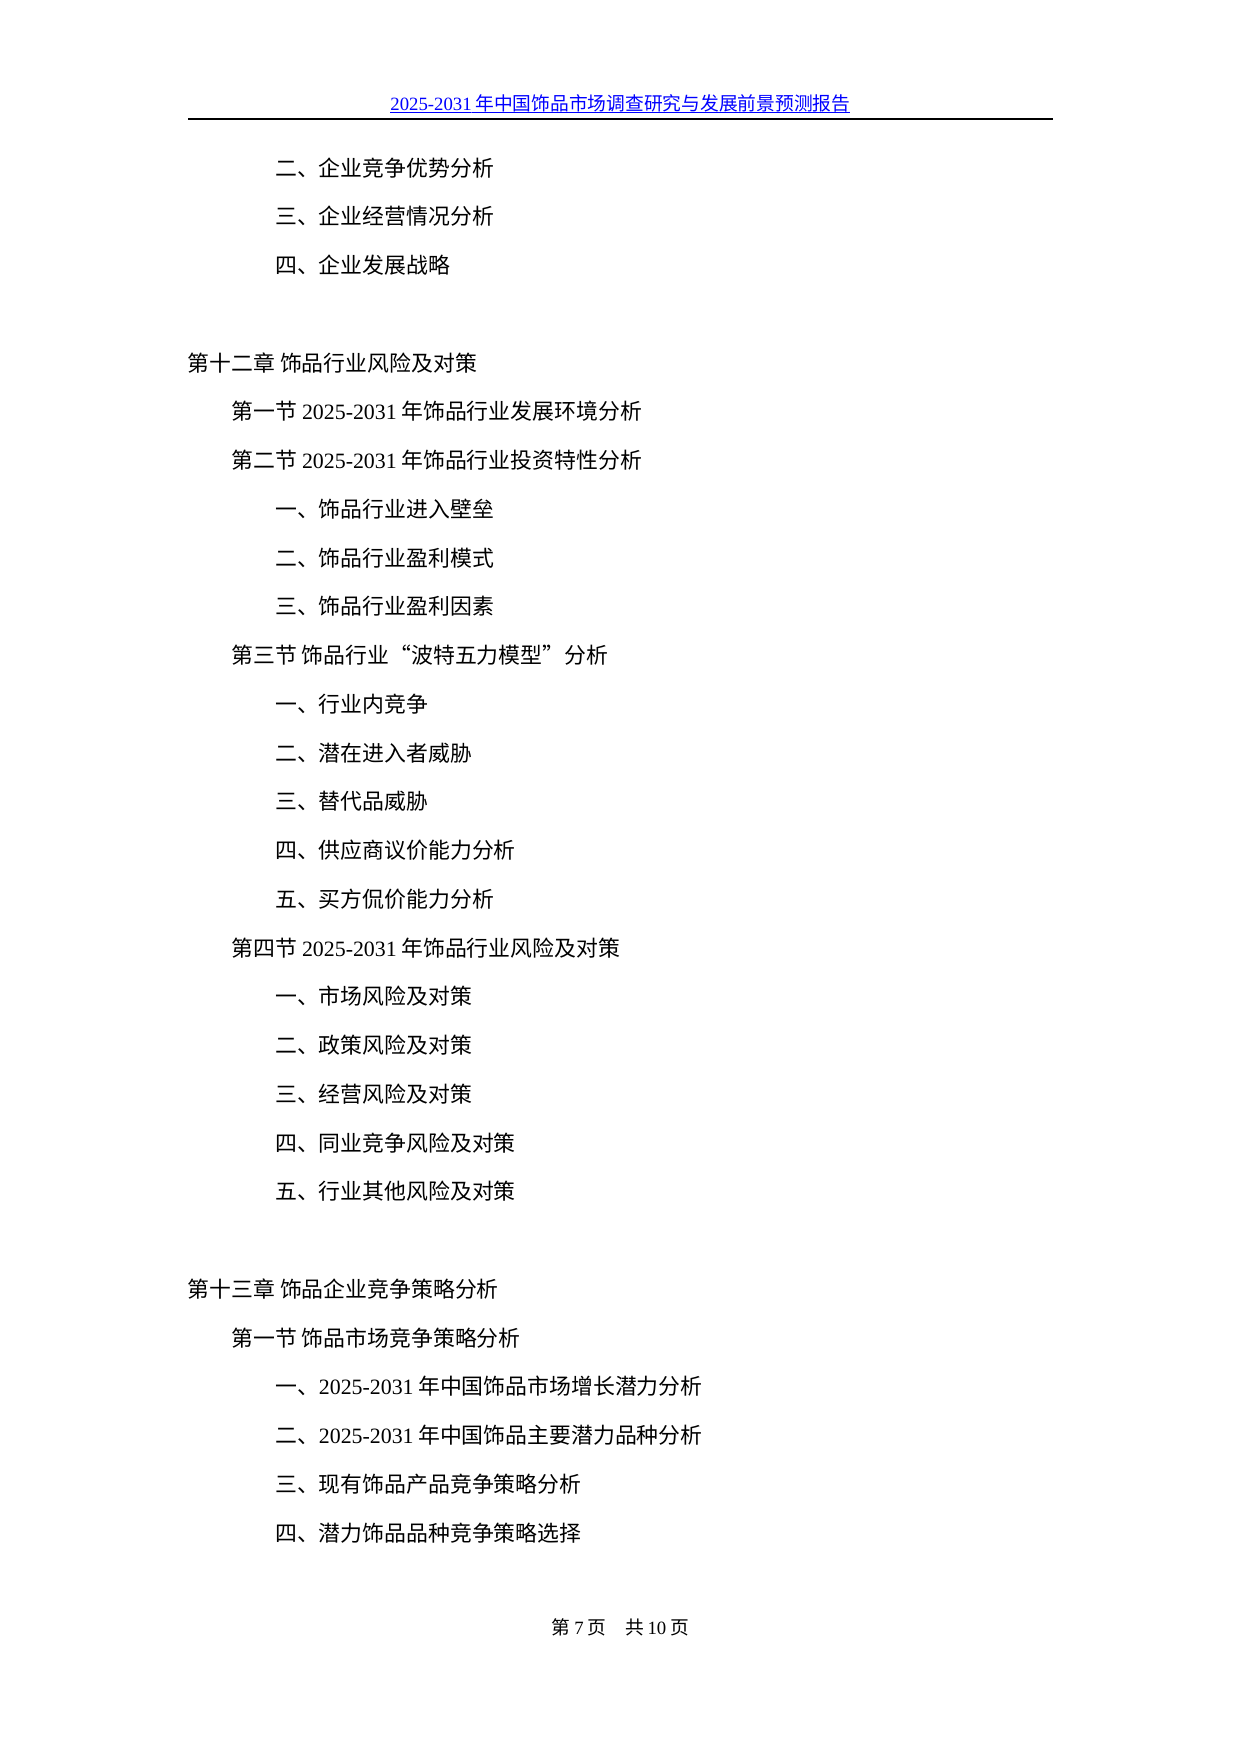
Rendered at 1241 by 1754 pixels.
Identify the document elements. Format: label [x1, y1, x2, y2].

text [187, 150, 1053, 1548]
